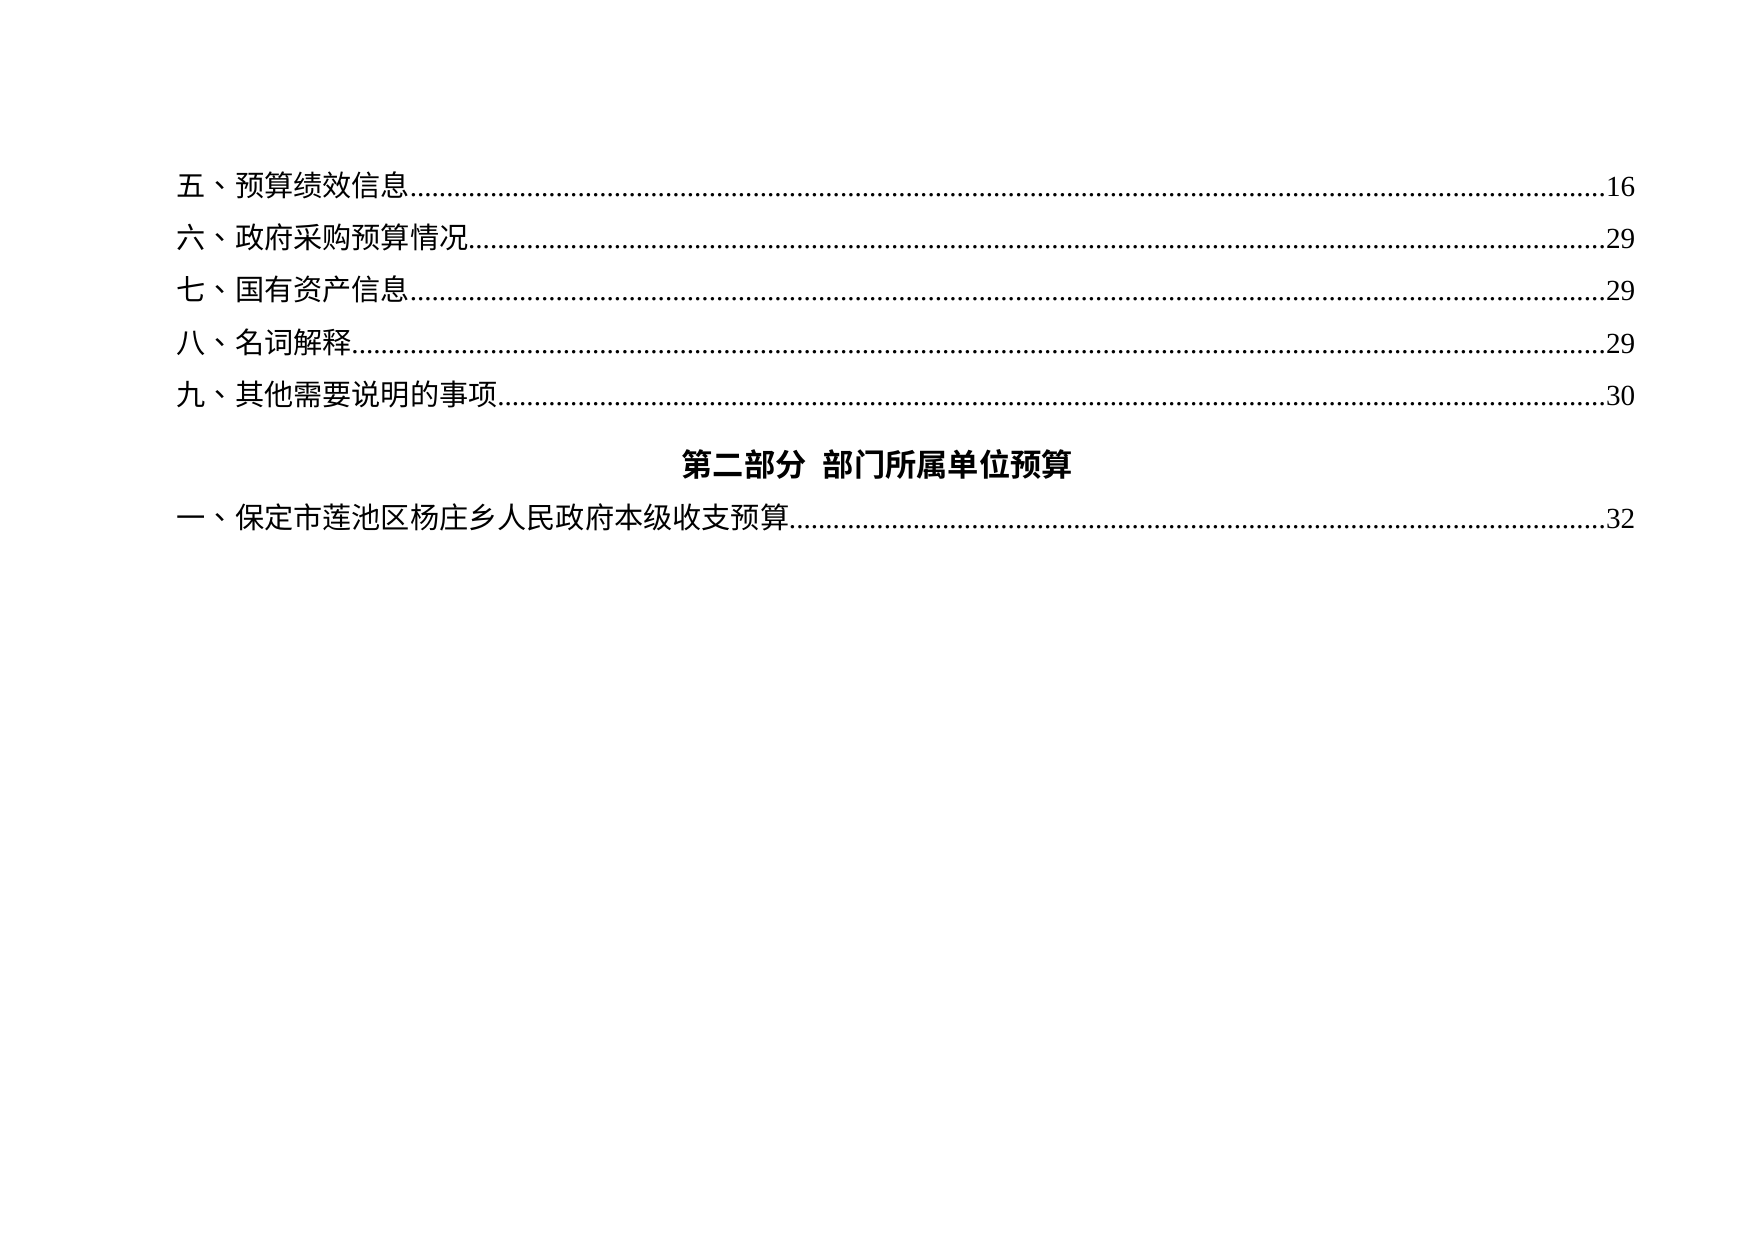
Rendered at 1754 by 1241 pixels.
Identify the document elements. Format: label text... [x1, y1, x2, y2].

text 七、国有资产信息 29 [118, 270, 1636, 309]
text 六、政府采购预算情况 29 [118, 217, 1636, 257]
text 八、名词解释 29 [118, 322, 1636, 362]
text 五、预算绩效信息 16 [118, 165, 1636, 205]
text 九、其他需要说明的事项 30 [118, 374, 1636, 414]
text 第二部分 部门所属单位预算 [118, 442, 1636, 485]
text 一、保定市莲池区杨庄乡人民政府本级收支预算 32 [118, 498, 1636, 537]
